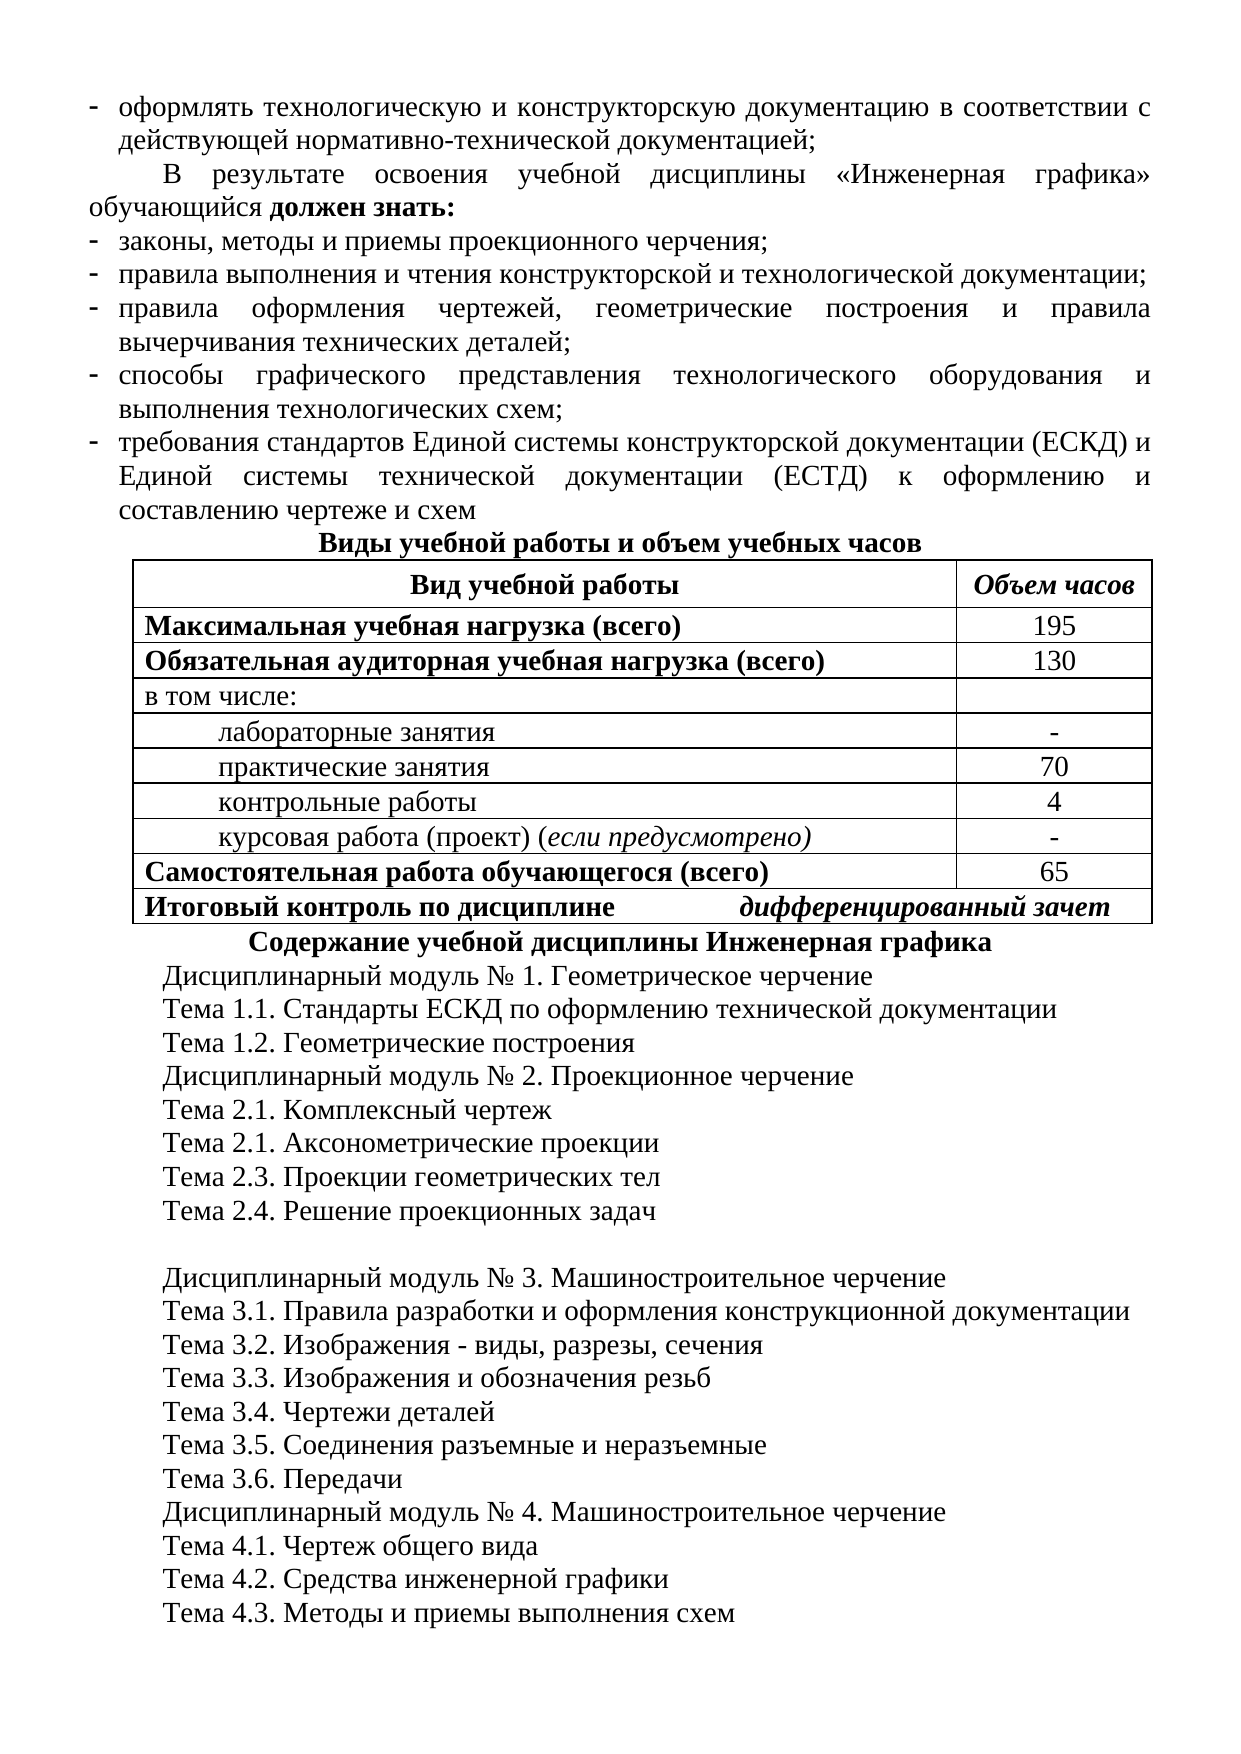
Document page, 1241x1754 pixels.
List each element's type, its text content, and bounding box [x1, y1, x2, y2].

table_cell контрольные работы [134, 784, 956, 817]
text Тема 3.1. Правила разработки и оформления конструкционной документации [89, 1293, 1152, 1327]
list способы графического представления технологического оборудования и выполнения технологических схем; [89, 357, 1152, 424]
table_cell курсовая работа (проект) (если предусмотрено) [134, 819, 956, 852]
text Дисциплинарный модуль № 1. Геометрическое черчение [89, 958, 1152, 991]
text Тема 2.3. Проекции геометрических тел [89, 1159, 1152, 1193]
text Тема 3.2. Изображения - виды, разрезы, сечения [89, 1327, 1152, 1360]
list правила выполнения и чтения конструкторской и технологической документации; [89, 257, 1152, 290]
text Тема 3.6. Передачи [89, 1461, 1152, 1494]
text Тема 1.1. Стандарты ЕСКД по оформлению технической документации [89, 991, 1152, 1025]
table_cell 70 [957, 749, 1151, 782]
list оформлять технологическую и конструкторскую документацию в соответствии с действующей нормативно-технической документацией; [89, 89, 1152, 156]
text Тема 3.3. Изображения и обозначения резьб [89, 1360, 1152, 1394]
text Тема 4.2. Средства инженерной графики [89, 1562, 1152, 1595]
table_cell практические занятия [134, 749, 956, 782]
table_cell 130 [957, 643, 1151, 677]
text Тема 3.4. Чертежи деталей [89, 1394, 1152, 1427]
text Тема 4.3. Методы и приемы выполнения схем [89, 1595, 1152, 1629]
table_cell Максимальная учебная нагрузка (всего) [134, 608, 956, 642]
text Тема 2.1. Комплексный чертеж [89, 1092, 1152, 1126]
table_cell - [957, 714, 1151, 747]
text Тема 2.1. Аксонометрические проекции [89, 1126, 1152, 1159]
table_header Вид учебной работы [134, 561, 956, 607]
table_cell 65 [957, 854, 1151, 888]
text Тема 2.4. Решение проекционных задач [89, 1193, 1152, 1226]
list правила оформления чертежей, геометрические построения и правила вычерчивания технических деталей; [89, 290, 1152, 357]
table_cell 4 [957, 784, 1151, 817]
text Тема 3.5. Соединения разъемные и неразъемные [89, 1427, 1152, 1461]
text Тема 4.1. Чертеж общего вида [89, 1528, 1152, 1562]
text Виды учебной работы и объем учебных часов [89, 525, 1152, 559]
table_cell 195 [957, 608, 1151, 642]
text Дисциплинарный модуль № 3. Машиностроительное черчение [89, 1260, 1152, 1293]
table_header Объем часов [957, 561, 1151, 607]
text Дисциплинарный модуль № 2. Проекционное черчение [89, 1058, 1152, 1092]
table_cell в том числе: [134, 679, 956, 712]
table_cell лабораторные занятия [134, 714, 956, 747]
text Тема 1.2. Геометрические построения [89, 1025, 1152, 1058]
table_cell Обязательная аудиторная учебная нагрузка (всего) [134, 643, 956, 677]
text Содержание учебной дисциплины Инженерная графика [89, 924, 1152, 958]
text В результате освоения учебной дисциплины «Инженерная графика» обучающийся должен знать: [89, 156, 1152, 223]
text Дисциплинарный модуль № 4. Машиностроительное черчение [89, 1494, 1152, 1528]
table_cell Самостоятельная работа обучающегося (всего) [134, 854, 956, 888]
table_cell Итоговый контроль по дисциплине дифференцированный зачет [134, 889, 1151, 923]
table_cell - [957, 819, 1151, 852]
list законы, методы и приемы проекционного черчения; [89, 223, 1152, 257]
list требования стандартов Единой системы конструкторской документации (ЕСКД) и Единой системы технической документации (ЕСТД) к оформлению и составлению чертеже и схем [89, 424, 1152, 525]
table_cell [957, 679, 1151, 712]
